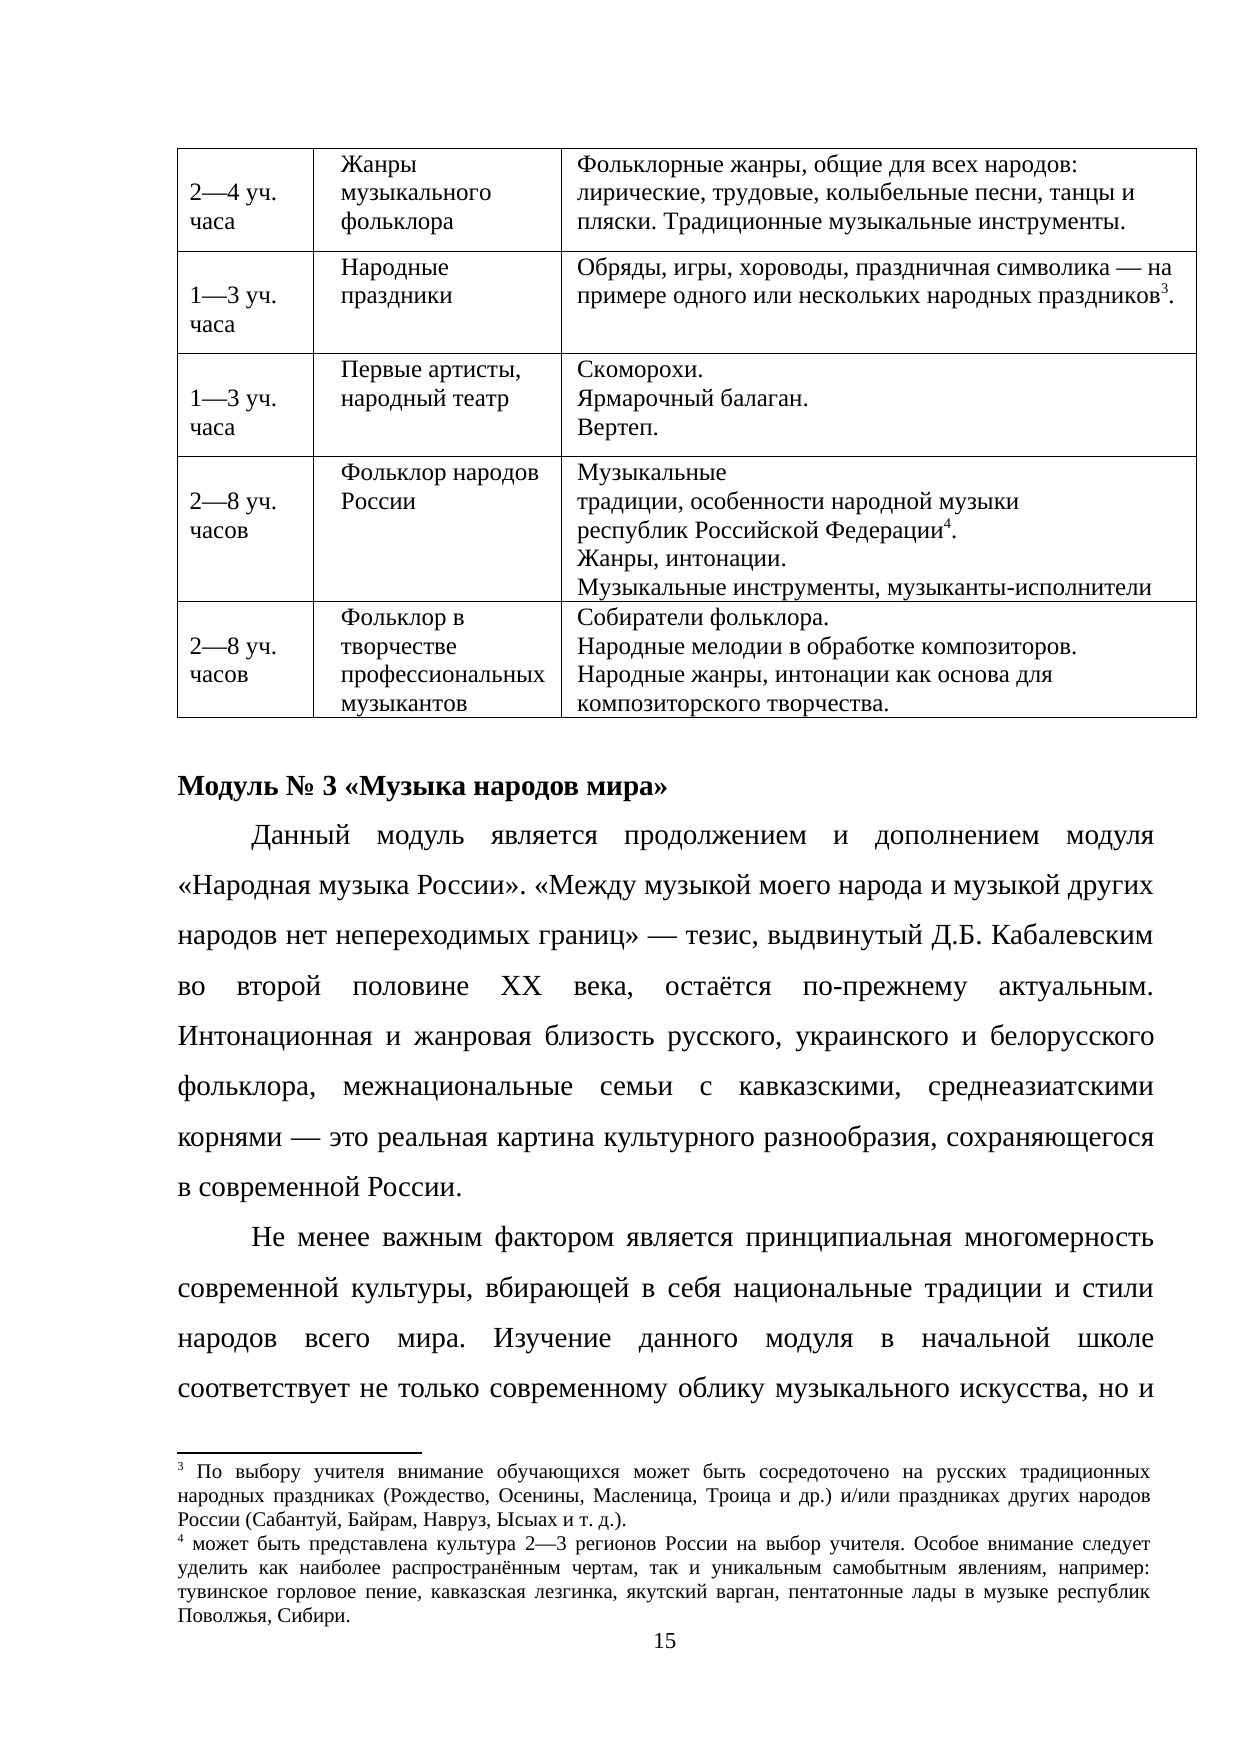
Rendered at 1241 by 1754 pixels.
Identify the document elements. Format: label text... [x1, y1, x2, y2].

table_cell Народные праздники [314, 252, 561, 353]
table_cell 1—3 уч. часа [178, 252, 313, 353]
text Данный модуль является продолжением и дополнением модуля «Народная музыка России». «Между музыкой моего народа и музыкой других народов нет непереходимых границ» — тезис, выдвинутый Д.Б. Кабалевским во второй половине ХХ века, остаётся по-прежнему актуальным. Интонационная и жанровая близость русского, украинского и белорусского фольклора, межнациональные семьи с кавказскими, среднеазиатскими корнями — это реальная картина культурного разнообразия, сохраняющегося в современной России. [177, 817, 1155, 1203]
table_cell Фольклор народов России [314, 457, 561, 601]
table_cell Первые артисты, народный театр [314, 354, 561, 456]
table_cell Фольклор в творчестве профессиональных музыкантов [314, 602, 561, 717]
table_cell Жанры музыкального фольклора [314, 149, 561, 251]
table_cell Обряды, игры, хороводы, праздничная символика — на примере одного или нескольких народных праздников. [562, 252, 1196, 353]
table_cell Скоморохи. Ярмарочный балаган. Вертеп. [562, 354, 1196, 456]
table_cell 2—8 уч. часов [178, 602, 313, 717]
table_cell Музыкальные традиции, особенности народной музыки республик Российской Федерации. Жанры, интонации. Музыкальные инструменты, музыканты-исполнители [562, 457, 1196, 601]
table_cell 2—8 уч. часов [178, 457, 313, 601]
table_cell 1—3 уч. часа [178, 354, 313, 456]
table_cell 2—4 уч. часа [178, 149, 313, 251]
table_cell Фольклорные жанры, общие для всех народов: лирические, трудовые, колыбельные песни, танцы и пляски. Традиционные музыкальные инструменты. [562, 149, 1196, 251]
table_cell Собиратели фольклора. Народные мелодии в обработке композиторов. Народные жанры, интонации как основа для композиторского творчества. [562, 602, 1196, 717]
subtitle Модуль № 3 «Музыка народов мира» [177, 768, 1152, 802]
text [177, 1219, 1155, 1404]
